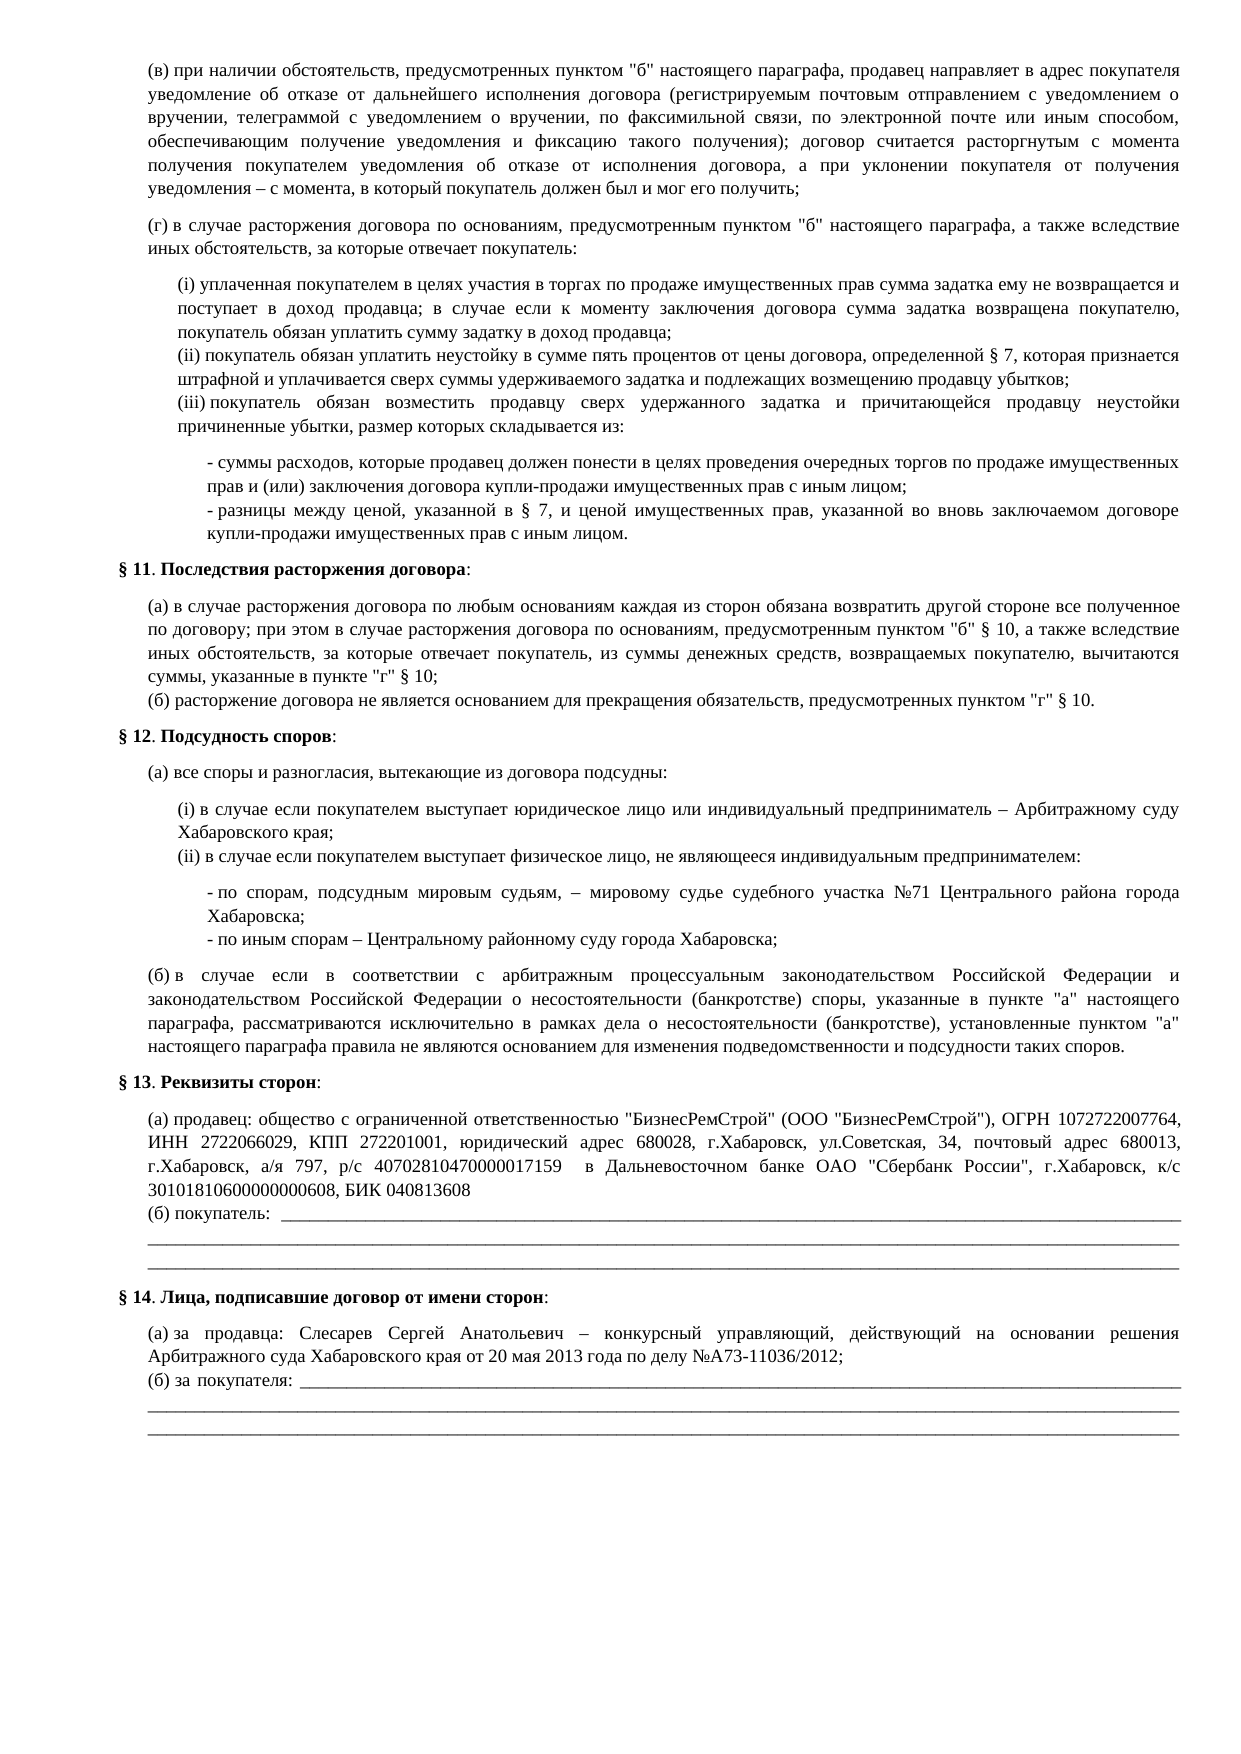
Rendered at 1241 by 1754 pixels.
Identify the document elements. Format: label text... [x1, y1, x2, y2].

text (ii) в случае если покупателем выступает физическое лицо, не являющееся индивидуальным предпринимателем: [177, 845, 1181, 866]
text - суммы расходов, которые продавец должен понести в целях проведения очередных торгов по продаже имущественных прав и (или) заключения договора купли-продажи имущественных прав с иным лицом; [207, 451, 1181, 496]
text § 13. Реквизиты сторон: [118, 1071, 1181, 1093]
text § 14. Лица, подписавшие договор от имени сторон: [118, 1286, 1181, 1307]
text (а) за продавца: Слесарев Сергей Анатольевич – конкурсный управляющий, действующий на основании решения Арбитражного суда Хабаровского края от 20 мая 2013 года по делу №А73-11036/2012; [148, 1322, 1181, 1367]
text (iii) покупатель обязан возместить продавцу сверх удержанного задатка и причитающейся продавцу неустойки причиненные убытки, размер которых складывается из: [177, 391, 1181, 437]
text § 12. Подсудность споров: [118, 725, 1181, 747]
text (в) при наличии обстоятельств, предусмотренных пунктом "б" настоящего параграфа, продавец направляет в адрес покупателя уведомление об отказе от дальнейшего исполнения договора (регистрируемым почтовым отправлением с уведомлением о вручении, телеграммой с уведомлением о вручении, по факсимильной связи, по электронной почте или иным способом, обеспечивающим получение уведомления и фиксацию такого получения); договор считается расторгнутым с момента получения покупателем уведомления об отказе от исполнения договора, а при уклонении покупателя от получения уведомления – с момента, в который покупатель должен был и мог его получить; [148, 59, 1181, 199]
text (г) в случае расторжения договора по основаниям, предусмотренным пунктом "б" настоящего параграфа, а также вследствие иных обстоятельств, за которые отвечает покупатель: [148, 213, 1181, 259]
text § 11. Последствия расторжения договора: [118, 558, 1181, 580]
text - по спорам, подсудным мировым судьям, – мировому судье судебного участка №71 Центрального района города Хабаровска; [207, 881, 1181, 926]
text (ii) покупатель обязан уплатить неустойку в сумме пять процентов от цены договора, определенной § 7, которая признается штрафной и уплачивается сверх суммы удерживаемого задатка и подлежащих возмещению продавцу убытков; [177, 344, 1181, 389]
text (б) за покупателя: ______________________________________________________________________________________________ ______________________________________________________________________________________________________________ ______________________________________________________________________________________________________________ [148, 1369, 1181, 1438]
text (i) уплаченная покупателем в целях участия в торгах по продаже имущественных прав сумма задатка ему не возвращается и поступает в доход продавца; в случае если к моменту заключения договора сумма задатка возвращена покупателю, покупатель обязан уплатить сумму задатку в доход продавца; [177, 273, 1181, 342]
text (а) все споры и разногласия, вытекающие из договора подсудны: [148, 761, 1181, 783]
text - разницы между ценой, указанной в § 7, и ценой имущественных прав, указанной во вновь заключаемом договоре купли-продажи имущественных прав с иным лицом. [207, 498, 1181, 544]
text - по иным спорам – Центральному районному суду города Хабаровска; [207, 928, 1181, 950]
text (б) в случае если в соответствии с арбитражным процессуальным законодательством Российской Федерации и законодательством Российской Федерации о несостоятельности (банкротстве) споры, указанные в пункте "а" настоящего параграфа, рассматриваются исключительно в рамках дела о несостоятельности (банкротстве), установленные пунктом "а" настоящего параграфа правила не являются основанием для изменения подведомственности и подсудности таких споров. [148, 964, 1181, 1057]
text (i) в случае если покупателем выступает юридическое лицо или индивидуальный предприниматель – Арбитражному суду Хабаровского края; [177, 797, 1181, 843]
text (б) покупатель: ________________________________________________________________________________________________ ______________________________________________________________________________________________________________ ______________________________________________________________________________________________________________ [148, 1202, 1181, 1271]
text (б) расторжение договора не является основанием для прекращения обязательств, предусмотренных пунктом "г" § 10. [148, 689, 1181, 711]
text (а) в случае расторжения договора по любым основаниям каждая из сторон обязана возвратить другой стороне все полученное по договору; при этом в случае расторжения договора по основаниям, предусмотренным пунктом "б" § 10, а также вследствие иных обстоятельств, за которые отвечает покупатель, из суммы денежных средств, возвращаемых покупателю, вычитаются суммы, указанные в пункте "г" § 10; [148, 594, 1181, 687]
text (а) продавец: общество с ограниченной ответственностью "БизнесРемСтрой" (ООО "БизнесРемСтрой"), ОГРН 1072722007764, ИНН 2722066029, КПП 272201001, юридический адрес .Хабаровск, ул.Советская, 34, почтовый адрес 680013, г.Хабаровск, а/я 797, р/с 40702810470000017159 в Дальневосточном банке ОАО "Сбербанк России", г.Хабаровск, к/с 30101810600000000608, БИК 040813608 [148, 1108, 1181, 1200]
